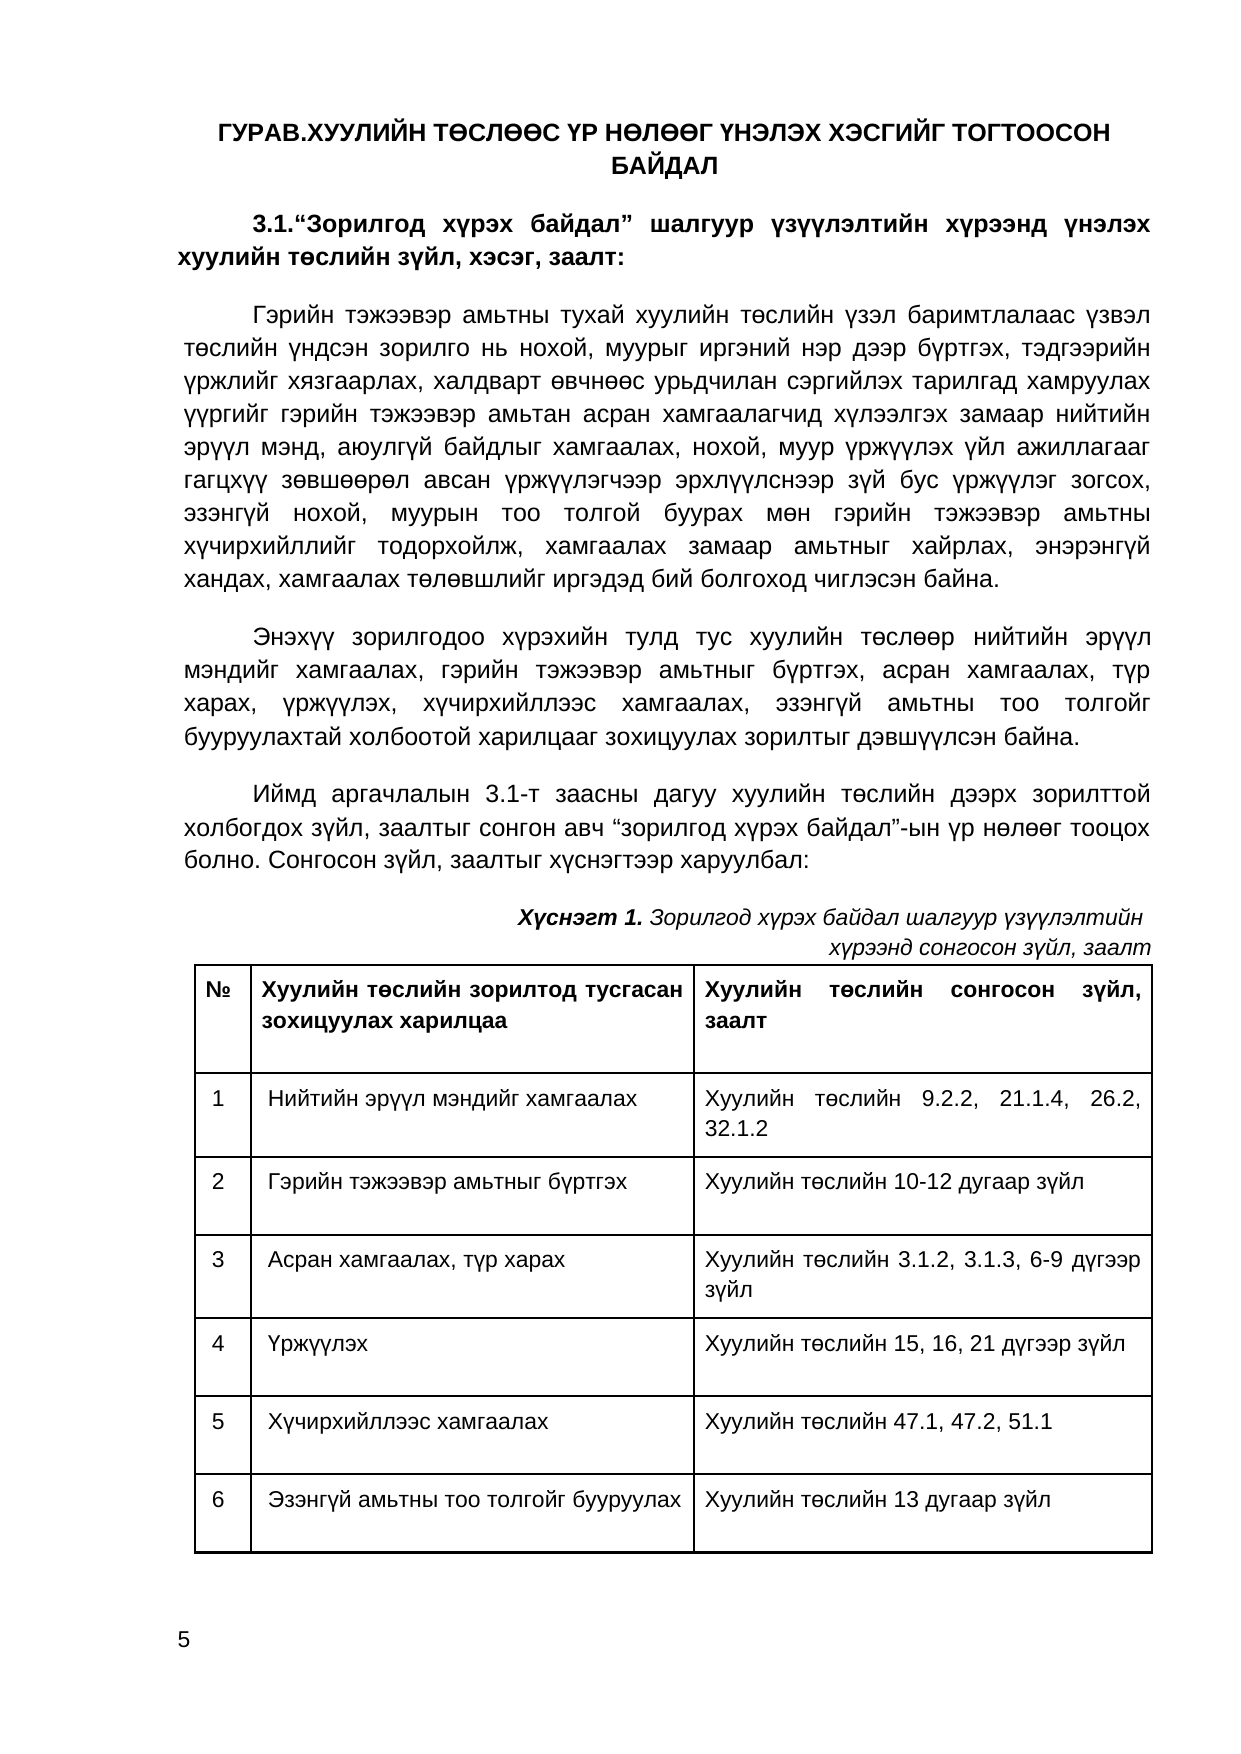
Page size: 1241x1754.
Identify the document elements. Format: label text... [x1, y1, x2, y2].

subtitle 3.1.“Зорилгод хүрэх байдал” шалгуур үзүүлэлтийн хүрээнд үнэлэх хуулийн төслийн зүйл, хэсэг, заалт: [177, 209, 1152, 271]
text Энэхүү зорилгодоо хүрэхийн тулд тус хуулийн төслөөр нийтийн эрүүл мэндийг хамгаалах, гэрийн тэжээвэр амьтныг бүртгэх, асран хамгаалах, түр харах, үржүүлэх, хүчирхийллээс хамгаалах, эзэнгүй амьтны тоо толгойг бууруулахтай холбоотой харилцааг зохицуулах зорилтыг дэвшүүлсэн байна. [183, 622, 1152, 750]
table_cell Хуулийн төслийн 13 дугаар зүйл [695, 1475, 1151, 1551]
table_cell 3 [196, 1236, 250, 1317]
text Хүснэгт 1. Зорилгод хүрэх байдал шалгуур үзүүлэлтийн [183, 903, 1152, 930]
table_cell Хуулийн төслийн 15, 16, 21 дүгээр зүйл [695, 1319, 1151, 1395]
table_header № [196, 966, 250, 1072]
table_cell Нийтийн эрүүл мэндийг хамгаалах [252, 1074, 693, 1156]
table_cell Хуулийн төслийн 3.1.2, 3.1.3, 6-9 дүгээр зүйл [695, 1236, 1151, 1317]
table_cell 4 [196, 1319, 250, 1395]
text Гэрийн тэжээвэр амьтны тухай хуулийн төслийн үзэл баримтлалаас үзвэл төслийн үндсэн зорилго нь нохой, муурыг иргэний нэр дээр бүртгэх, тэдгээрийн үржлийг хязгаарлах, халдварт өвчнөөс урьдчилан сэргийлэх тарилгад хамруулах үүргийг гэрийн тэжээвэр амьтан асран хамгаалагчид хүлээлгэх замаар нийтийн эрүүл мэнд, аюулгүй байдлыг хамгаалах, нохой, муур үржүүлэх үйл ажиллагааг гагцхүү зөвшөөрөл авсан үржүүлэгчээр эрхлүүлснээр зүй бус үржүүлэг зогсох, эзэнгүй нохой, муурын тоо толгой буурах мөн гэрийн тэжээвэр амьтны хүчирхийллийг тодорхойлж, хамгаалах замаар амьтныг хайрлах, энэрэнгүй хандах, хамгаалах төлөвшлийг иргэдэд бий болгоход чиглэсэн байна. [183, 410, 1152, 593]
subtitle ГУРАВ.ХУУЛИЙН ТӨСЛӨӨС ҮР НӨЛӨӨГ ҮНЭЛЭХ ХЭСГИЙГ ТОГТООСОН БАЙДАЛ [177, 118, 1152, 180]
text Иймд аргачлалын 3.1-т заасны дагуу хуулийн төслийн дээрх зорилттой холбогдох зүйл, заалтыг сонгон авч “зорилгод хүрэх байдал”-ын үр нөлөөг тооцох болно. Сонгосон зүйл, заалтыг хүснэгтээр харуулбал: [183, 779, 1152, 874]
text хүрээнд сонгосон зүйл, заалт [183, 934, 1152, 960]
table_cell 6 [196, 1475, 250, 1551]
table_cell 1 [196, 1074, 250, 1156]
table_cell Эзэнгүй амьтны тоо толгойг бууруулах [252, 1475, 693, 1551]
table_cell Гэрийн тэжээвэр амьтныг бүртгэх [252, 1158, 693, 1234]
table_cell Хуулийн төслийн 47.1, 47.2, 51.1 [695, 1397, 1151, 1473]
table_header Хуулийн төслийн сонгосон зүйл, заалт [695, 966, 1151, 1072]
table_cell 5 [196, 1397, 250, 1473]
table_cell Асран хамгаалах, түр харах [252, 1236, 693, 1317]
table_cell Үржүүлэх [252, 1319, 693, 1395]
table_cell Хуулийн төслийн 9.2.2, 21.1.4, 26.2, 32.1.2 [695, 1074, 1151, 1156]
table_header Хуулийн төслийн зорилтод тусгасан зохицуулах харилцаа [252, 966, 693, 1072]
table_cell Хүчирхийллээс хамгаалах [252, 1397, 693, 1473]
text Гэрийн тэжээвэр амьтны тухай хуулийн төслийн үзэл баримтлалаас үзвэл төслийн үндсэн зорилго нь нохой, муурыг иргэний нэр дээр бүртгэх, тэдгээрийн үржлийг хязгаарлах, халдварт өвчнөөс урьдчилан сэргийлэх тарилгад хамруулах үүргийг гэрийн тэжээвэр амьтан асран хамгаалагчид хүлээлгэх замаар нийтийн эрүүл мэнд, аюулгүй байдлыг хамгаалах, нохой, муур үржүүлэх үйл ажиллагааг гагцхүү зөвшөөрөл авсан үржүүлэгчээр эрхлүүлснээр зүй бус үржүүлэг зогсох, эзэнгүй нохой, муурын тоо толгой буурах мөн гэрийн тэжээвэр амьтны хүчирхийллийг тодорхойлж, хамгаалах замаар амьтныг хайрлах, энэрэнгүй хандах, хамгаалах төлөвшлийг иргэдэд бий болгоход чиглэсэн байна. [183, 300, 1152, 376]
table_cell Хуулийн төслийн 10-12 дугаар зүйл [695, 1158, 1151, 1234]
table_cell 2 [196, 1158, 250, 1234]
